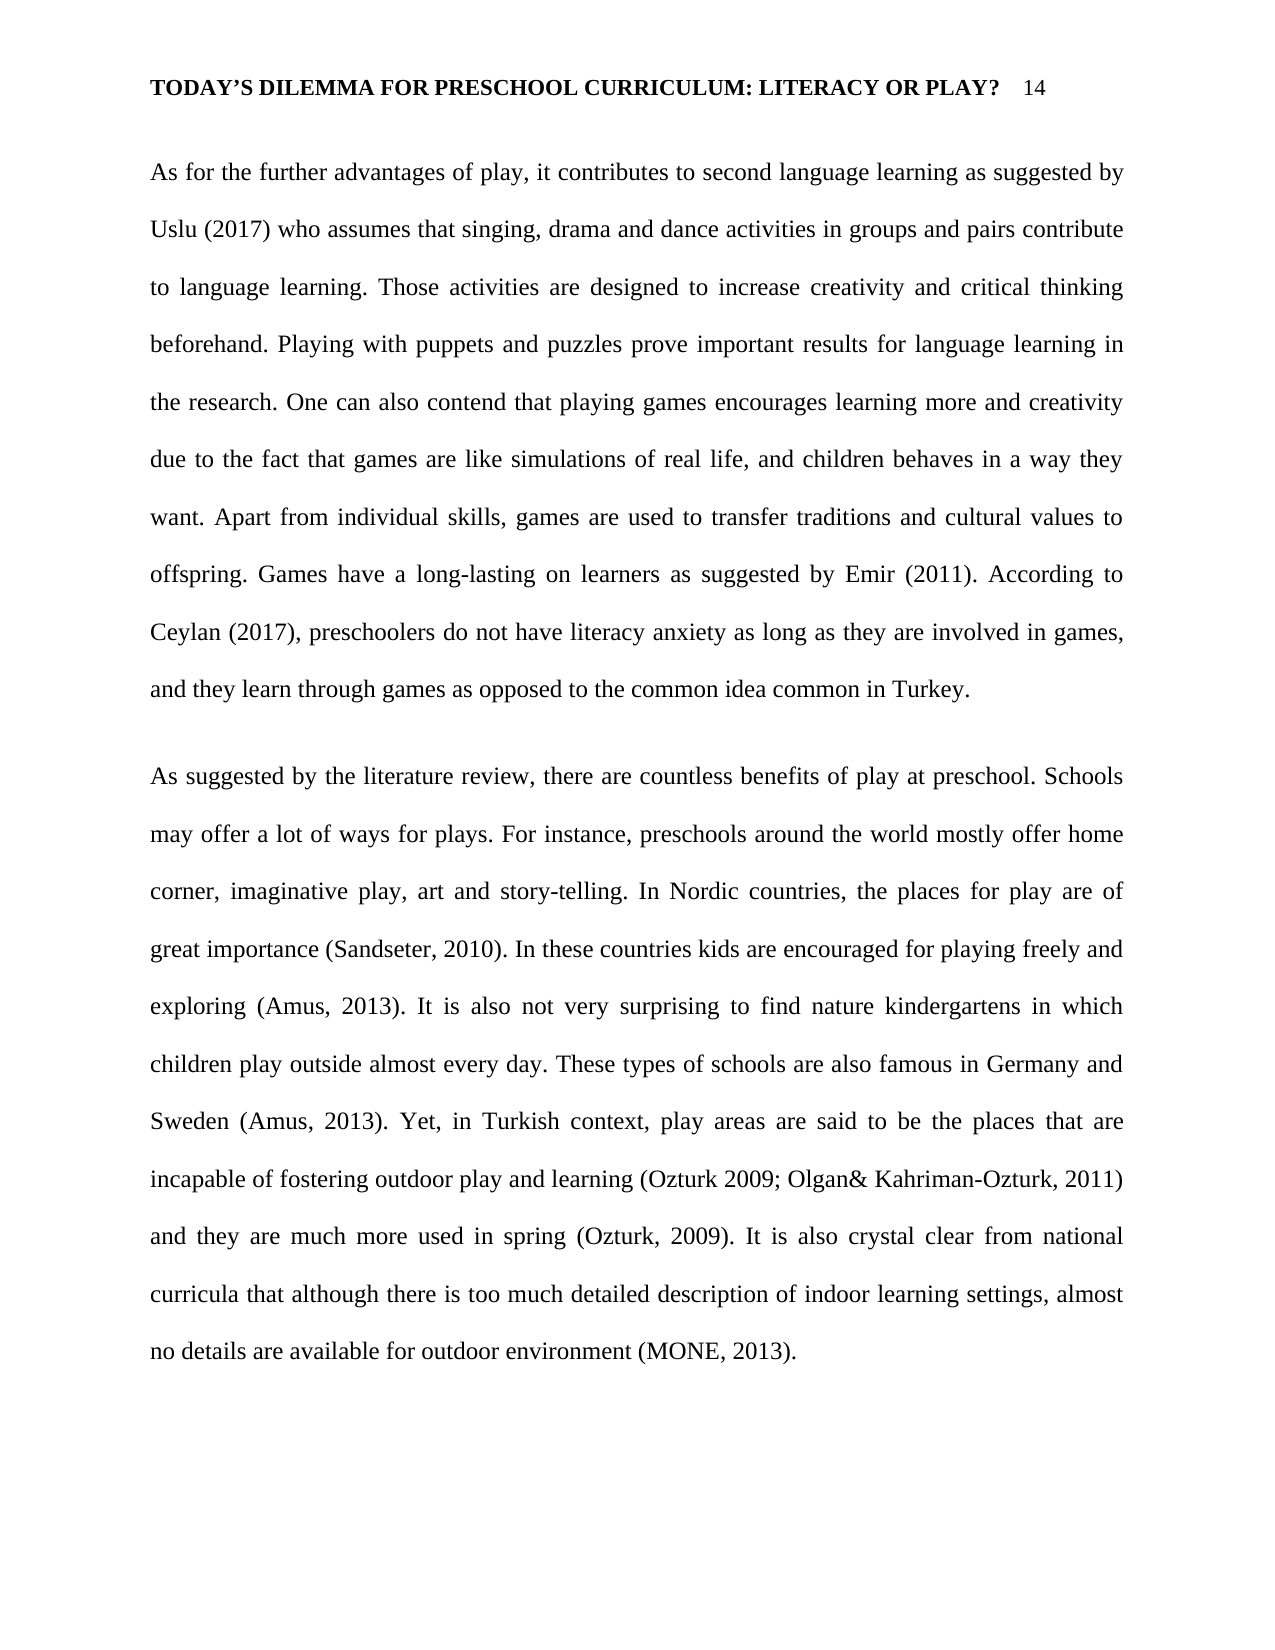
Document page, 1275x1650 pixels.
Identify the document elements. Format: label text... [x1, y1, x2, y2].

text As for the further advantages of play, it contributes to second language learning as suggested by Uslu (2017) who assumes that singing, drama and dance activities in groups and pairs contribute to language learning. Those activities are designed to increase creativity and critical thinking beforehand. Playing with puppets and puzzles prove important results for language learning in the research. One can also contend that playing games encourages learning more and creativity due to the fact that games are like simulations of real life, and children behaves in a way they want. Apart from individual skills, games are used to transfer traditions and cultural values to offspring. Games have a long-lasting on learners as suggested by Emir (2011). According to Ceylan (2017), preschoolers do not have literacy anxiety as long as they are involved in games, and they learn through games as opposed to the common idea common in Turkey. [150, 157, 1125, 703]
text As suggested by the literature review, there are countless benefits of play at preschool. Schools may offer a lot of ways for plays. For instance, preschools around the world mostly offer home corner, imaginative play, art and story-telling. In Nordic countries, the places for play are of great importance (Sandseter, 2010). In these countries kids are encouraged for playing freely and exploring (Amus, 2013). It is also not very surprising to find nature kindergartens in which children play outside almost every day. These types of schools are also famous in Germany and Sweden (Amus, 2013). Yet, in Turkish context, play areas are said to be the places that are incapable of fostering outdoor play and learning (Ozturk 2009; Olgan& Kahriman-Ozturk, 2011) and they are much more used in spring (Ozturk, 2009). It is also crystal clear from national curricula that although there is too much detailed description of indoor learning settings, almost no details are available for outdoor environment (MONE, 2013). [150, 761, 1125, 1365]
